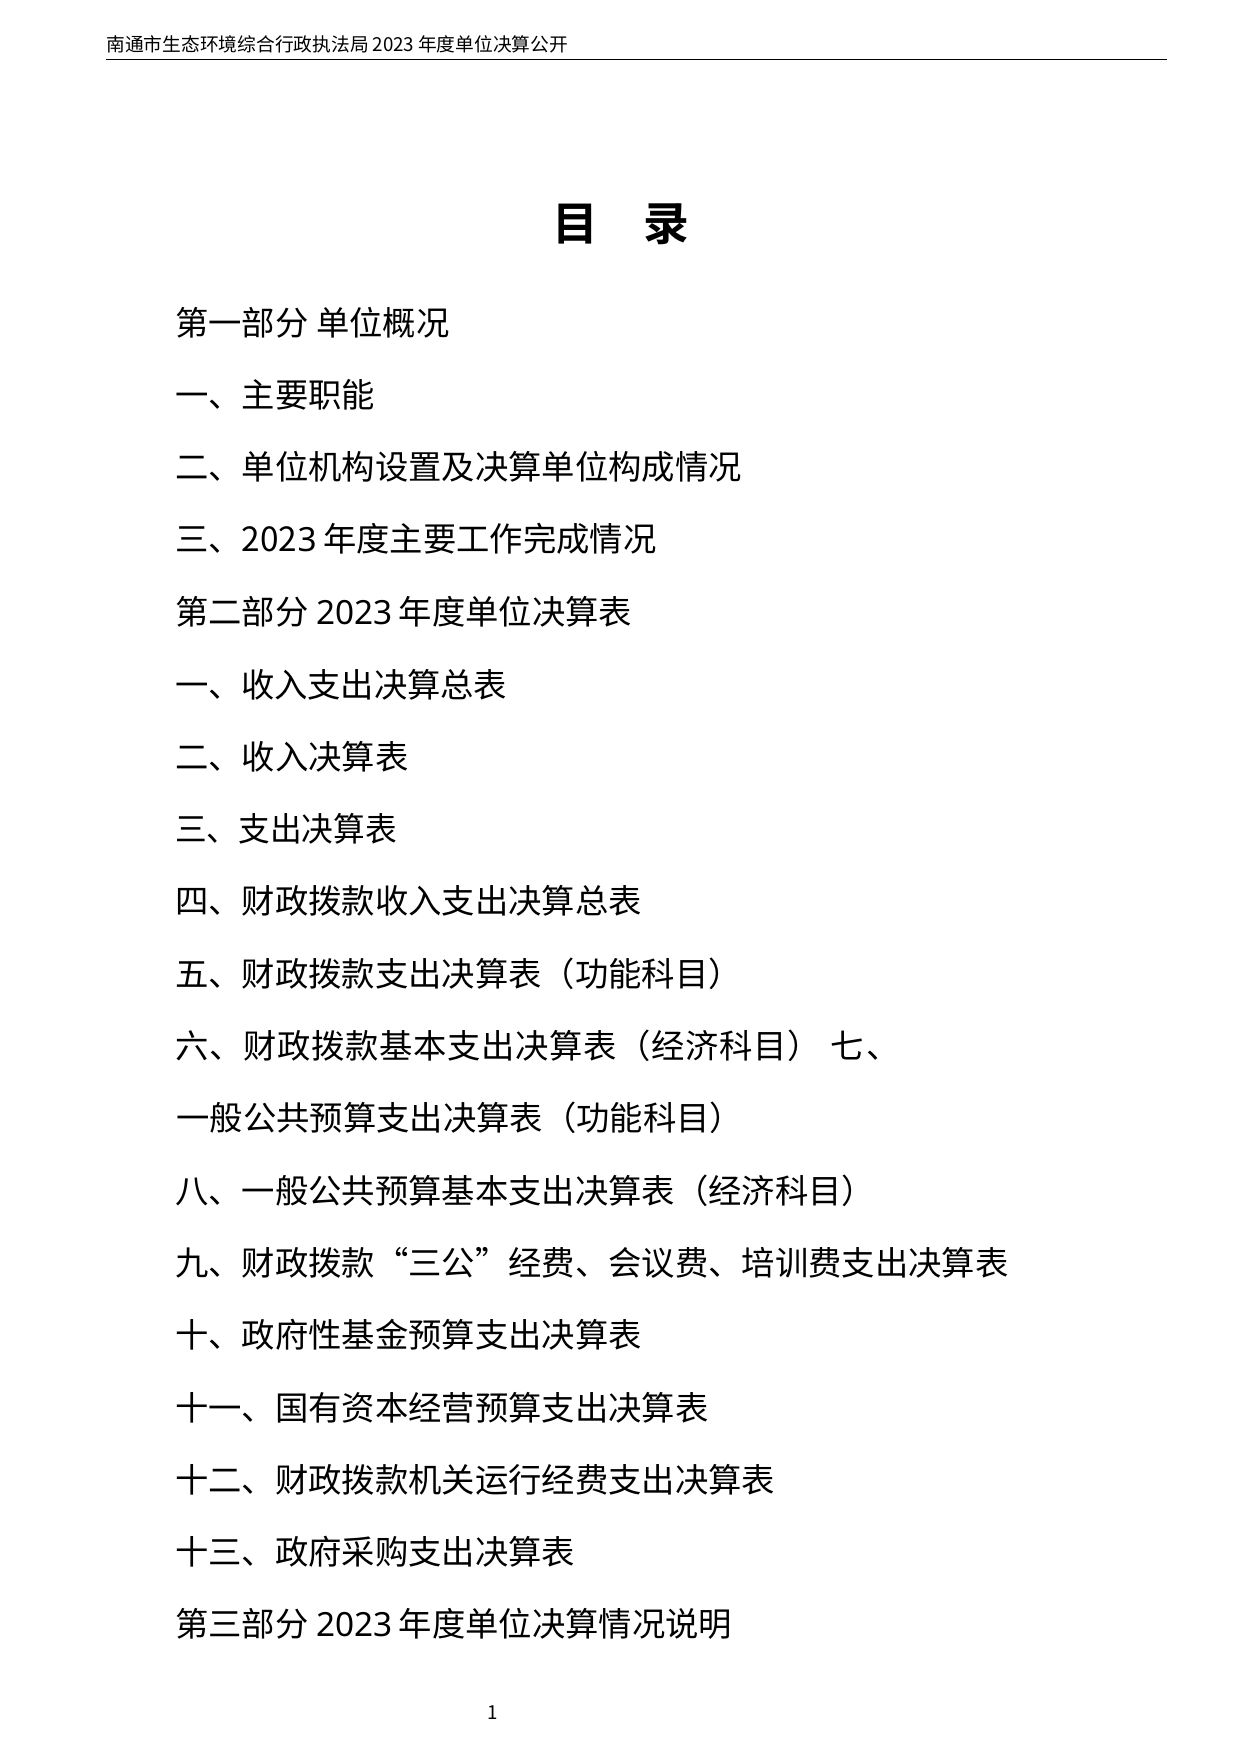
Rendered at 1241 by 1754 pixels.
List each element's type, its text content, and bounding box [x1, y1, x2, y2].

text 十、政府性基金预算支出决算表 [175, 1309, 1167, 1357]
text 四、财政拨款收入支出决算总表 [175, 875, 1167, 923]
text 五、财政拨款支出决算表（功能科目） [175, 948, 1167, 996]
text 十一、国有资本经营预算支出决算表 [175, 1381, 899, 1429]
text 九、财政拨款“三公”经费、会议费、培训费支出决算表 [175, 1237, 1167, 1285]
text 十二、财政拨款机关运行经费支出决算表 [175, 1454, 899, 1502]
text 三、支出决算表 [175, 803, 1167, 851]
text 二、单位机构设置及决算单位构成情况 [175, 441, 1167, 489]
text 八、一般公共预算基本支出决算表（经济科目） [175, 1164, 1167, 1213]
text 一、主要职能 [175, 369, 1167, 417]
text 第三部分 2023年度单位决算情况说明 [175, 1598, 1167, 1647]
subtitle 目 录 [106, 180, 1135, 255]
text 二、收入决算表 [175, 731, 566, 779]
text 十三、政府采购支出决算表 [175, 1526, 899, 1574]
text 三、2023年度主要工作完成情况 [175, 513, 1167, 562]
text 第二部分 2023年度单位决算表 [175, 586, 1167, 634]
text 一、收入支出决算总表 [175, 658, 566, 707]
text 第一部分 单位概况 [175, 296, 1167, 344]
text 六、财政拨款基本支出决算表（经济科目） 七、一般公共预算支出决算表（功能科目） [175, 1020, 866, 1140]
